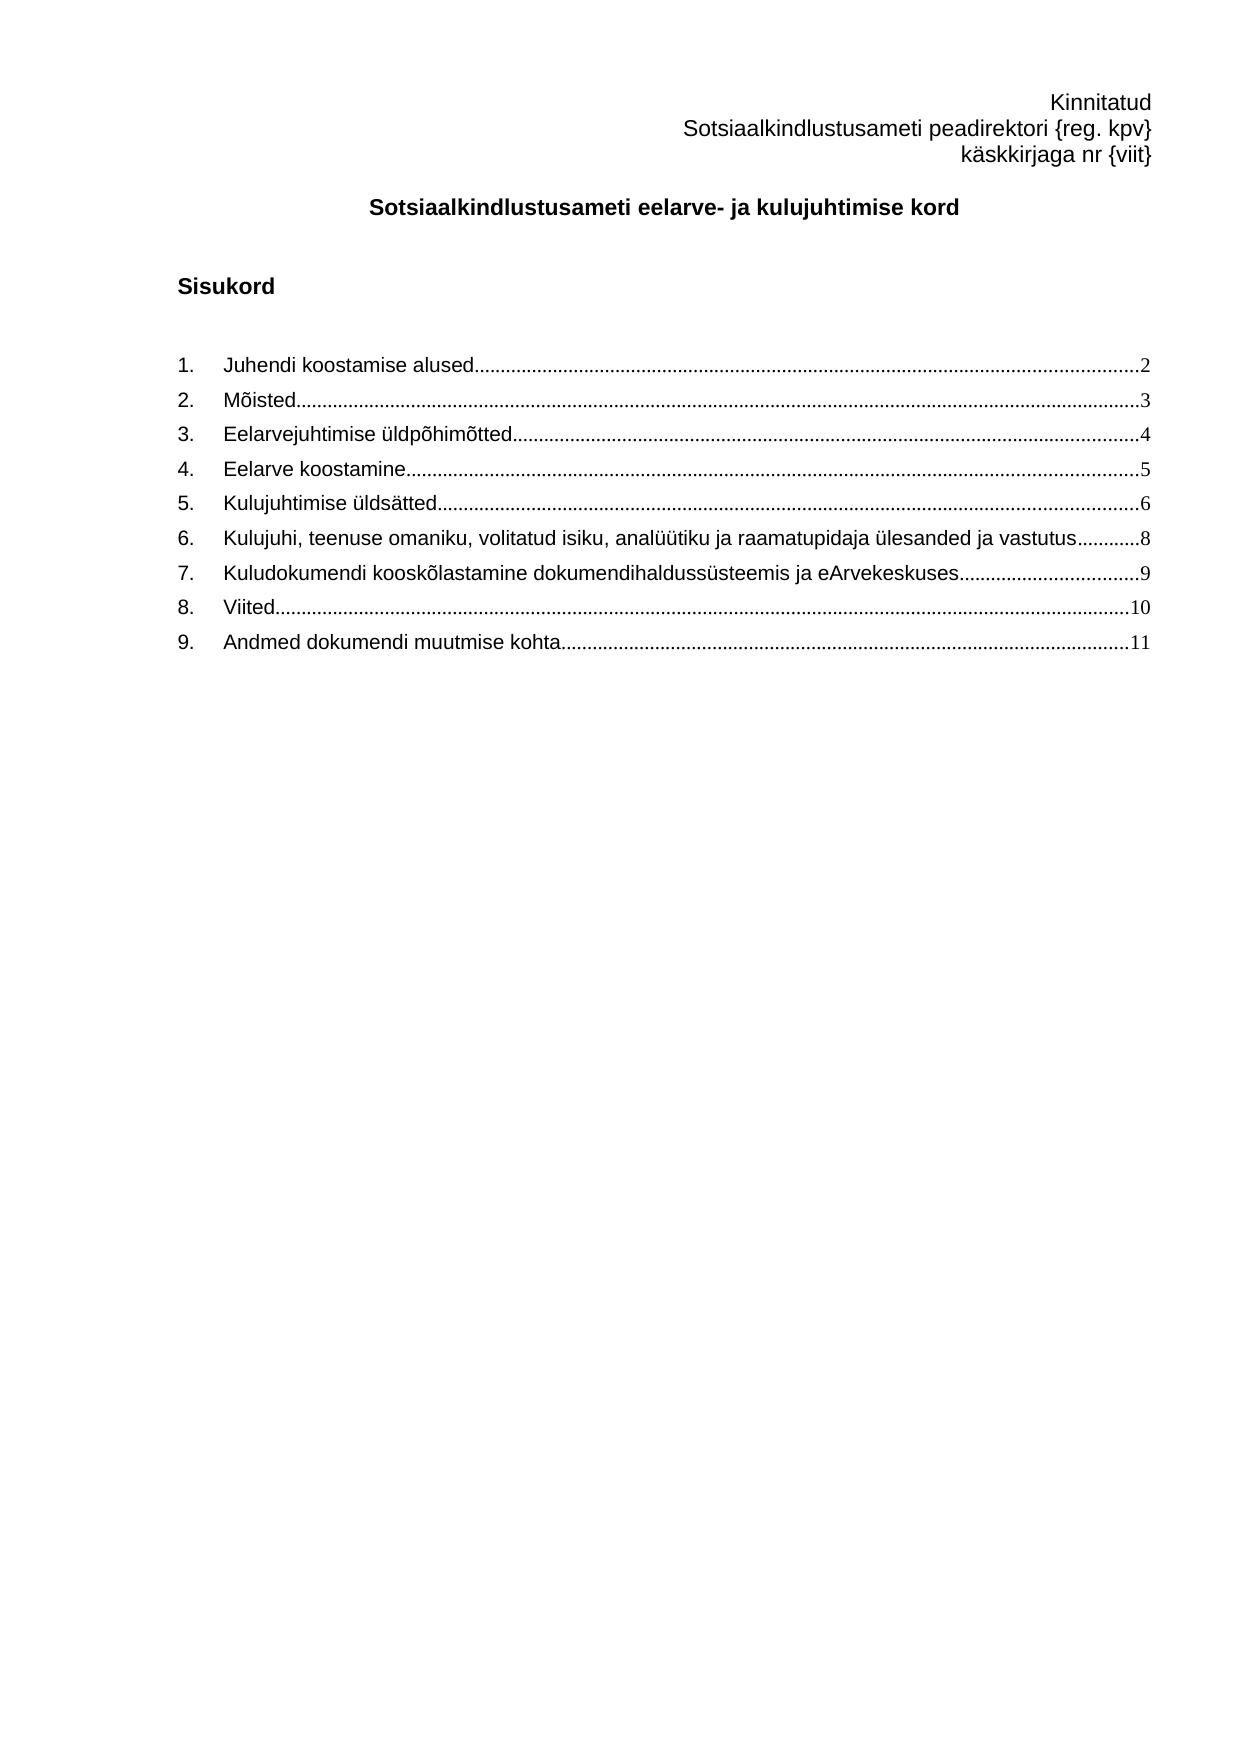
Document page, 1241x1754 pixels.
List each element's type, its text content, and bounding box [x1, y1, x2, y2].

text Sotsiaalkindlustusameti eelarve- ja kulujuhtimise kord [177, 194, 1152, 220]
text käskkirjaga nr {viit} [177, 141, 1152, 168]
text Sotsiaalkindlustusameti peadirektori {reg. kpv} [177, 115, 1152, 141]
text Kinnitatud [177, 89, 1152, 115]
text Sisukord [177, 273, 1152, 299]
